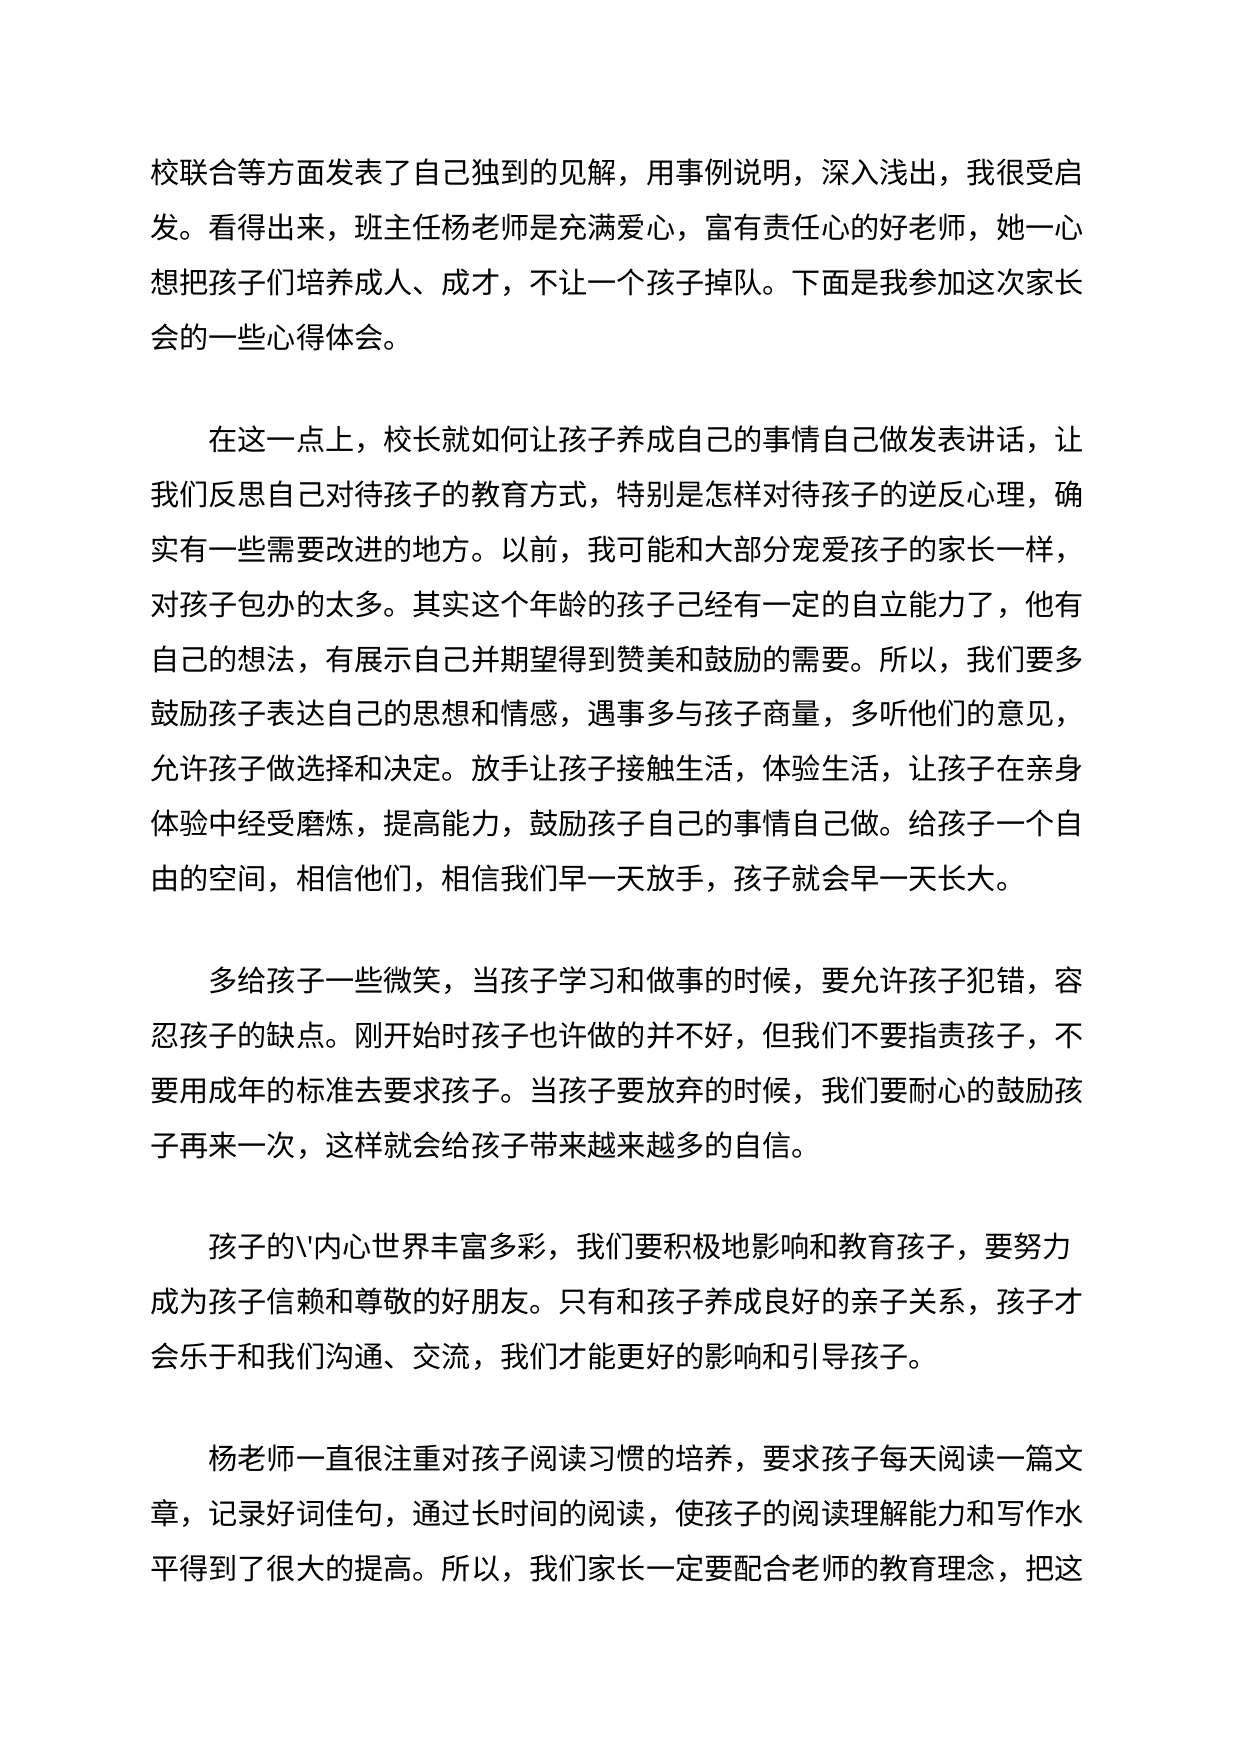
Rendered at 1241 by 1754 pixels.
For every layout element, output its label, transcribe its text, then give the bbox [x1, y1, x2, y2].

text 多给孩子一些微笑，当孩子学习和做事的时候，要允许孩子犯错，容忍孩子的缺点。刚开始时孩子也许做的并不好，但我们不要指责孩子，不要用成年的标准去要求孩子。当孩子要放弃的时候，我们要耐心的鼓励孩子再来一次，这样就会给孩子带来越来越多的自信。 [150, 957, 1090, 1164]
text 孩子的\'内心世界丰富多彩，我们要积极地影响和教育孩子，要努力成为孩子信赖和尊敬的好朋友。只有和孩子养成良好的亲子关系，孩子才会乐于和我们沟通、交流，我们才能更好的影响和引导孩子。 [150, 1224, 1090, 1376]
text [150, 150, 1090, 357]
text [150, 1436, 1090, 1588]
text 在这一点上，校长就如何让孩子养成自己的事情自己做发表讲话，让我们反思自己对待孩子的教育方式，特别是怎样对待孩子的逆反心理，确实有一些需要改进的地方。以前，我可能和大部分宠爱孩子的家长一样，对孩子包办的太多。其实这个年龄的孩子己经有一定的自立能力了，他有自己的想法，有展示自己并期望得到赞美和鼓励的需要。所以，我们要多鼓励孩子表达自己的思想和情感，遇事多与孩子商量，多听他们的意见，允许孩子做选择和决定。放手让孩子接触生活，体验生活，让孩子在亲身体验中经受磨炼，提高能力，鼓励孩子自己的事情自己做。给孩子一个自由的空间，相信他们，相信我们早一天放手，孩子就会早一天长大。 [150, 416, 1090, 898]
